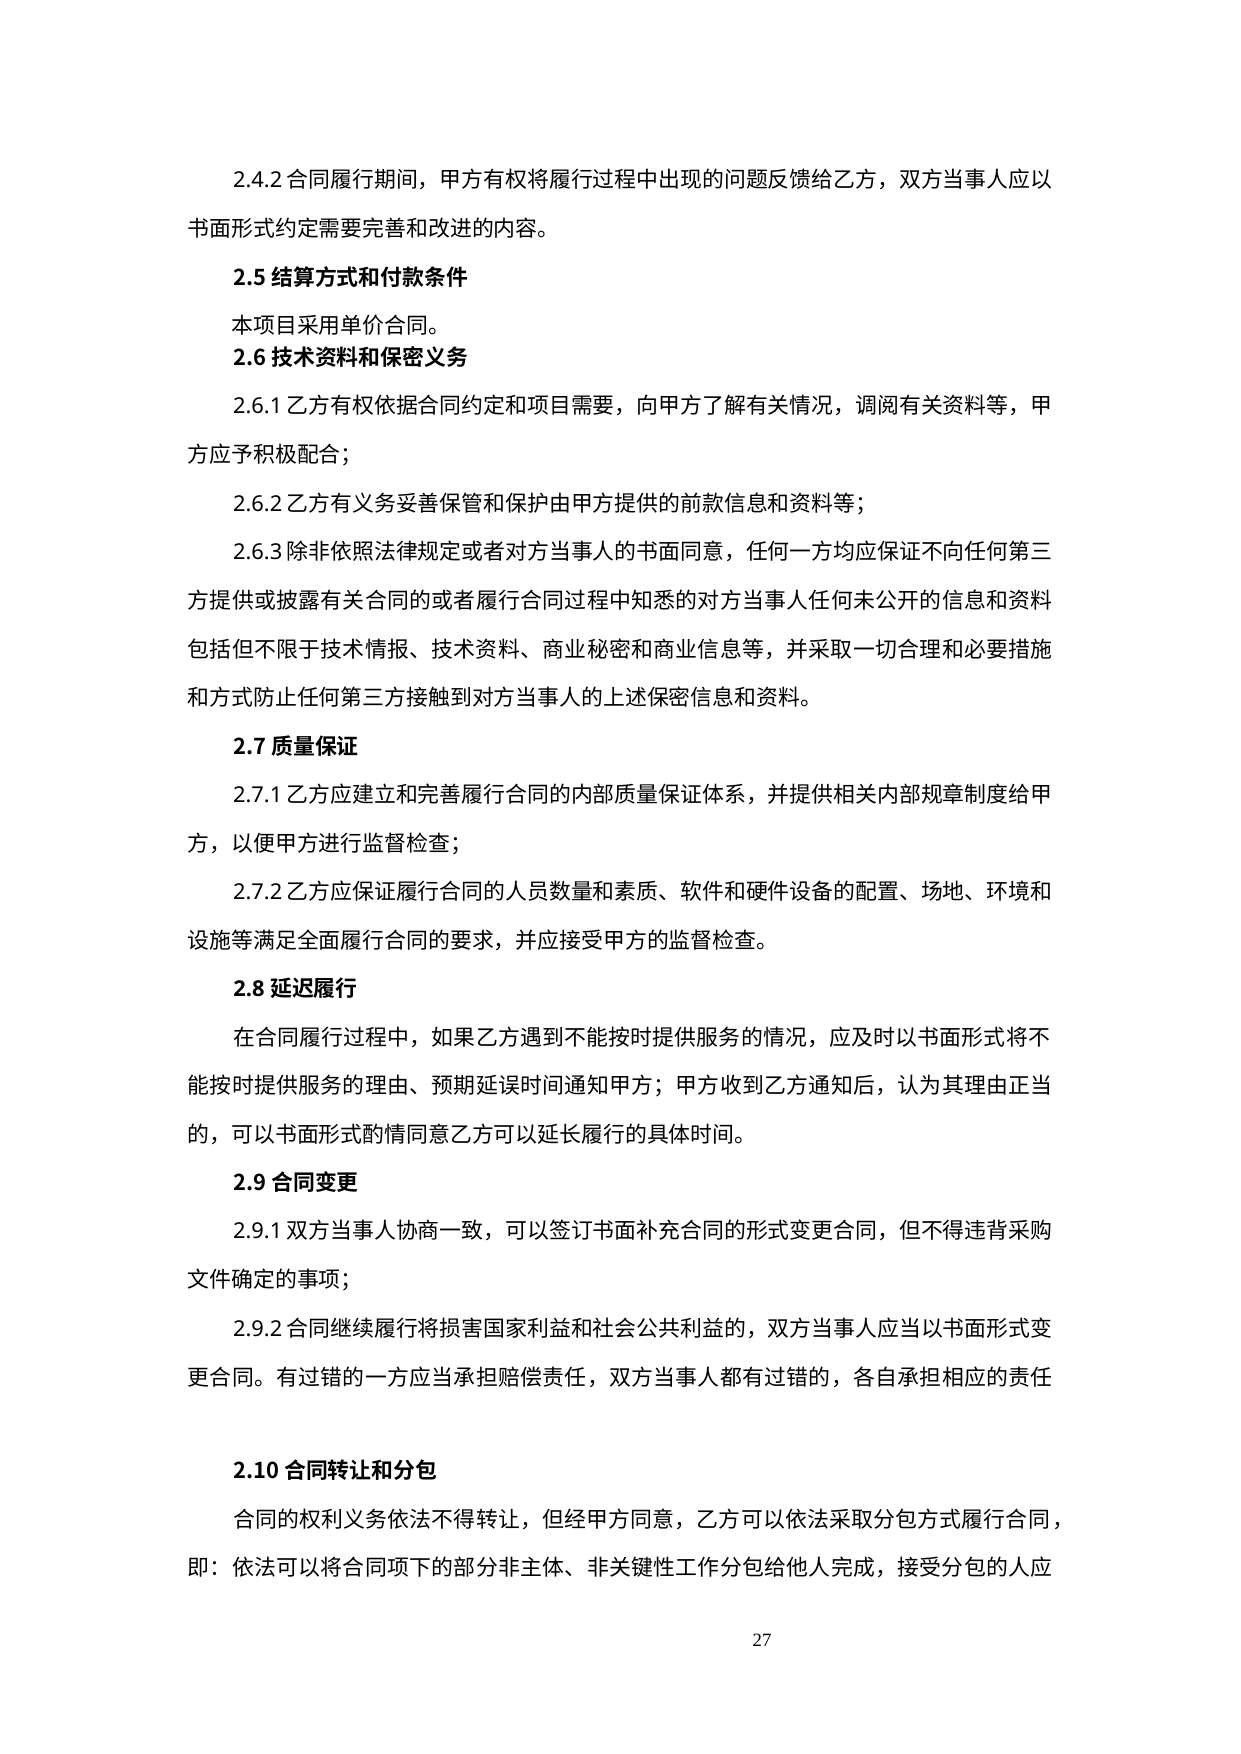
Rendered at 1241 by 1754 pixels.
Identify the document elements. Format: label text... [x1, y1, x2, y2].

text 2.7 质量保证 [187, 728, 1053, 761]
text 2.6.1乙方有权依据合同约定和项目需要，向甲方了解有关情况，调阅有关资料等，甲方应予积极配合； [187, 388, 1053, 469]
text 2.4.2合同履行期间，甲方有权将履行过程中出现的问题反馈给乙方，双方当事人应以书面形式约定需要完善和改进的内容。 [187, 162, 1053, 243]
text 2.6.2乙方有义务妥善保管和保护由甲方提供的前款信息和资料等； [187, 485, 1053, 518]
text 2.7.2乙方应保证履行合同的人员数量和素质、软件和硬件设备的配置、场地、环境和设施等满足全面履行合同的要求，并应接受甲方的监督检查。 [187, 874, 1053, 955]
text 2.8 延迟履行 [187, 971, 1053, 1003]
text 2.6 技术资料和保密义务 [187, 340, 1053, 372]
text 2.9 合同变更 [187, 1165, 1053, 1197]
text 2.9.2合同继续履行将损害国家利益和社会公共利益的，双方当事人应当以书面形式变更合同。有过错的一方应当承担赔偿责任，双方当事人都有过错的，各自承担相应的责任。 [187, 1310, 1053, 1440]
text 2.9.1双方当事人协商一致，可以签订书面补充合同的形式变更合同，但不得违背采购文件确定的事项； [187, 1213, 1053, 1294]
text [187, 1501, 1053, 1582]
text 在合同履行过程中，如果乙方遇到不能按时提供服务的情况，应及时以书面形式将不能按时提供服务的理由、预期延误时间通知甲方；甲方收到乙方通知后，认为其理由正当的，可以书面形式酌情同意乙方可以延长履行的具体时间。 [187, 1019, 1053, 1149]
text 2.7.1乙方应建立和完善履行合同的内部质量保证体系，并提供相关内部规章制度给甲方，以便甲方进行监督检查； [187, 777, 1053, 858]
text 2.6.3除非依照法律规定或者对方当事人的书面同意，任何一方均应保证不向任何第三方提供或披露有关合同的或者履行合同过程中知悉的对方当事人任何未公开的信息和资料，包括但不限于技术情报、技术资料、商业秘密和商业信息等，并采取一切合理和必要措施和方式防止任何第三方接触到对方当事人的上述保密信息和资料。 [187, 534, 1053, 712]
text 2.5 结算方式和付款条件 [187, 259, 1053, 292]
text 本项目采用单价合同。 [187, 307, 1053, 340]
text 2.10 合同转让和分包 [187, 1453, 1053, 1485]
